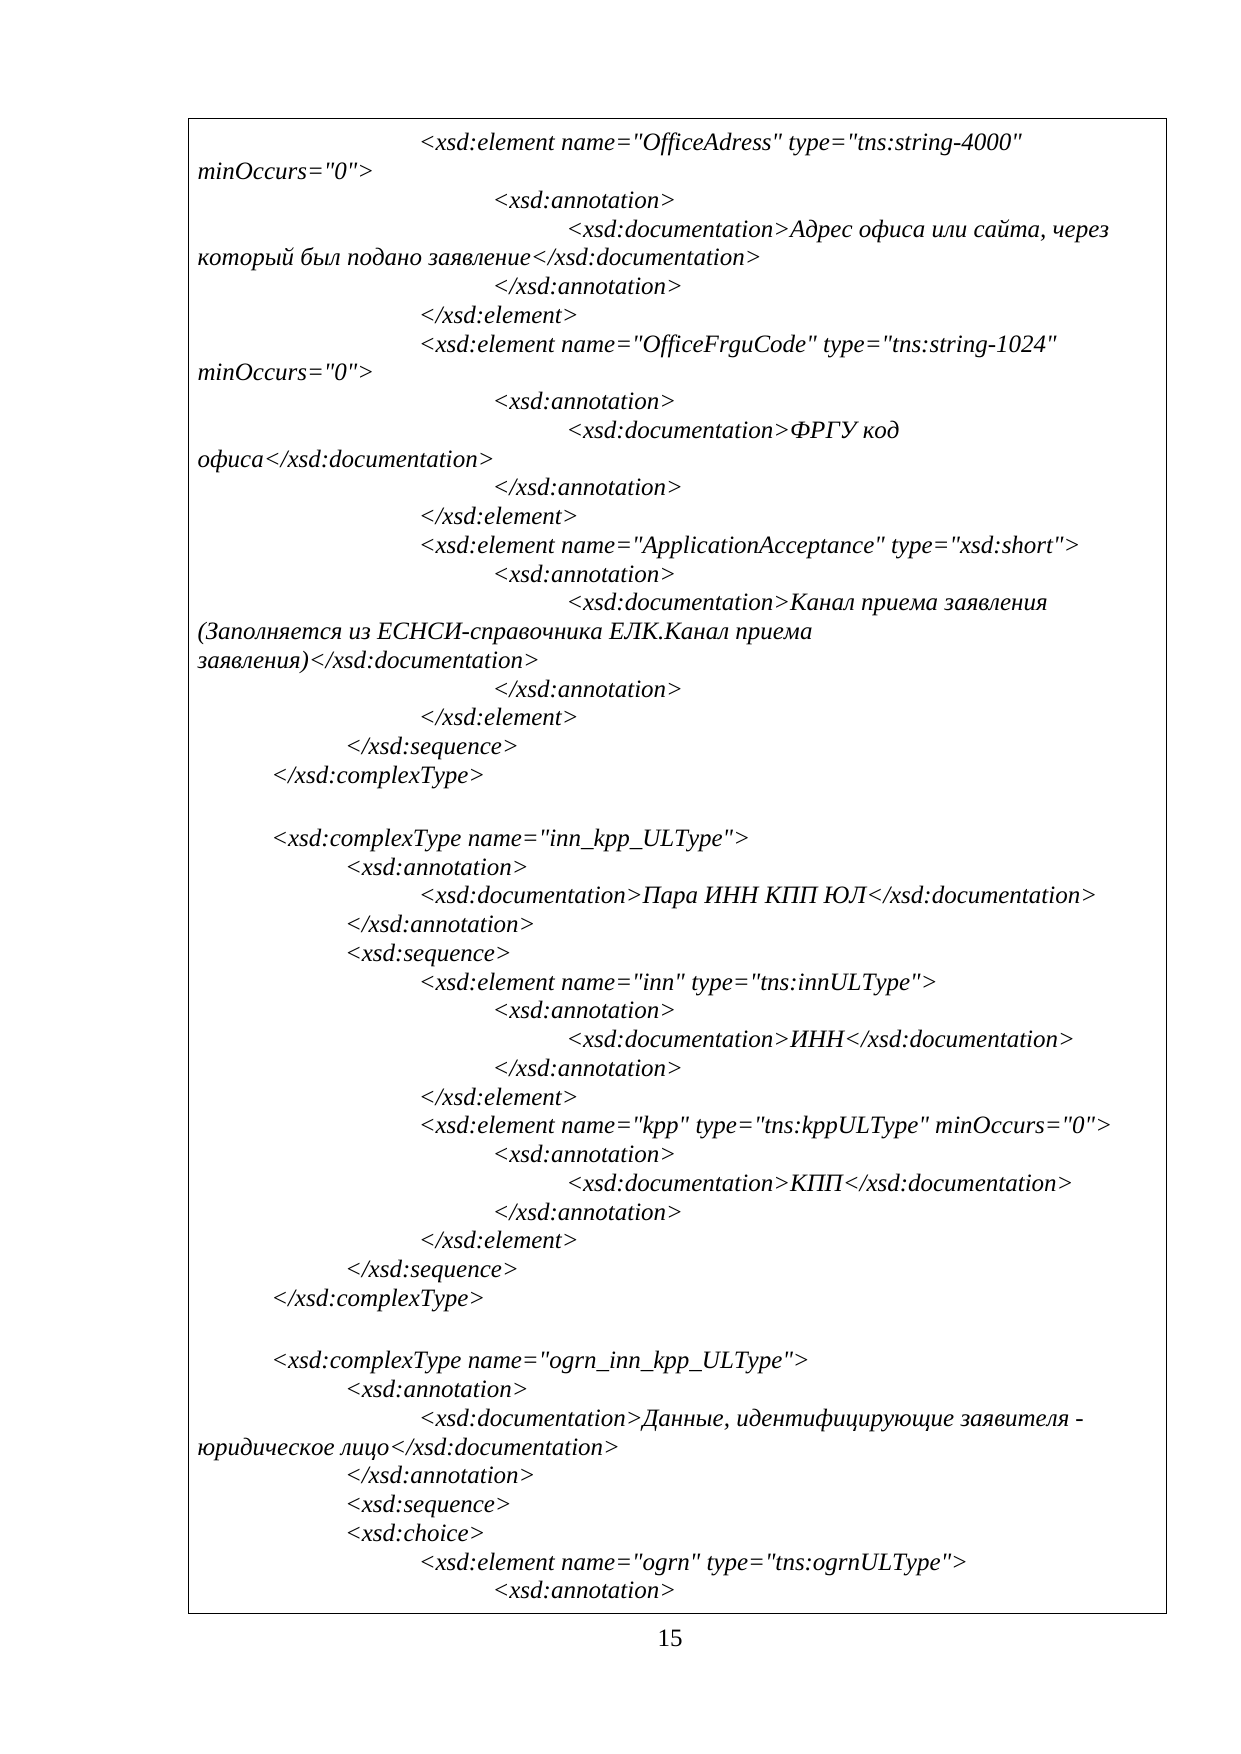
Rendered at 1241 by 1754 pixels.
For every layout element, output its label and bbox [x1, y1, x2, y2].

table_header [189, 119, 1166, 1613]
